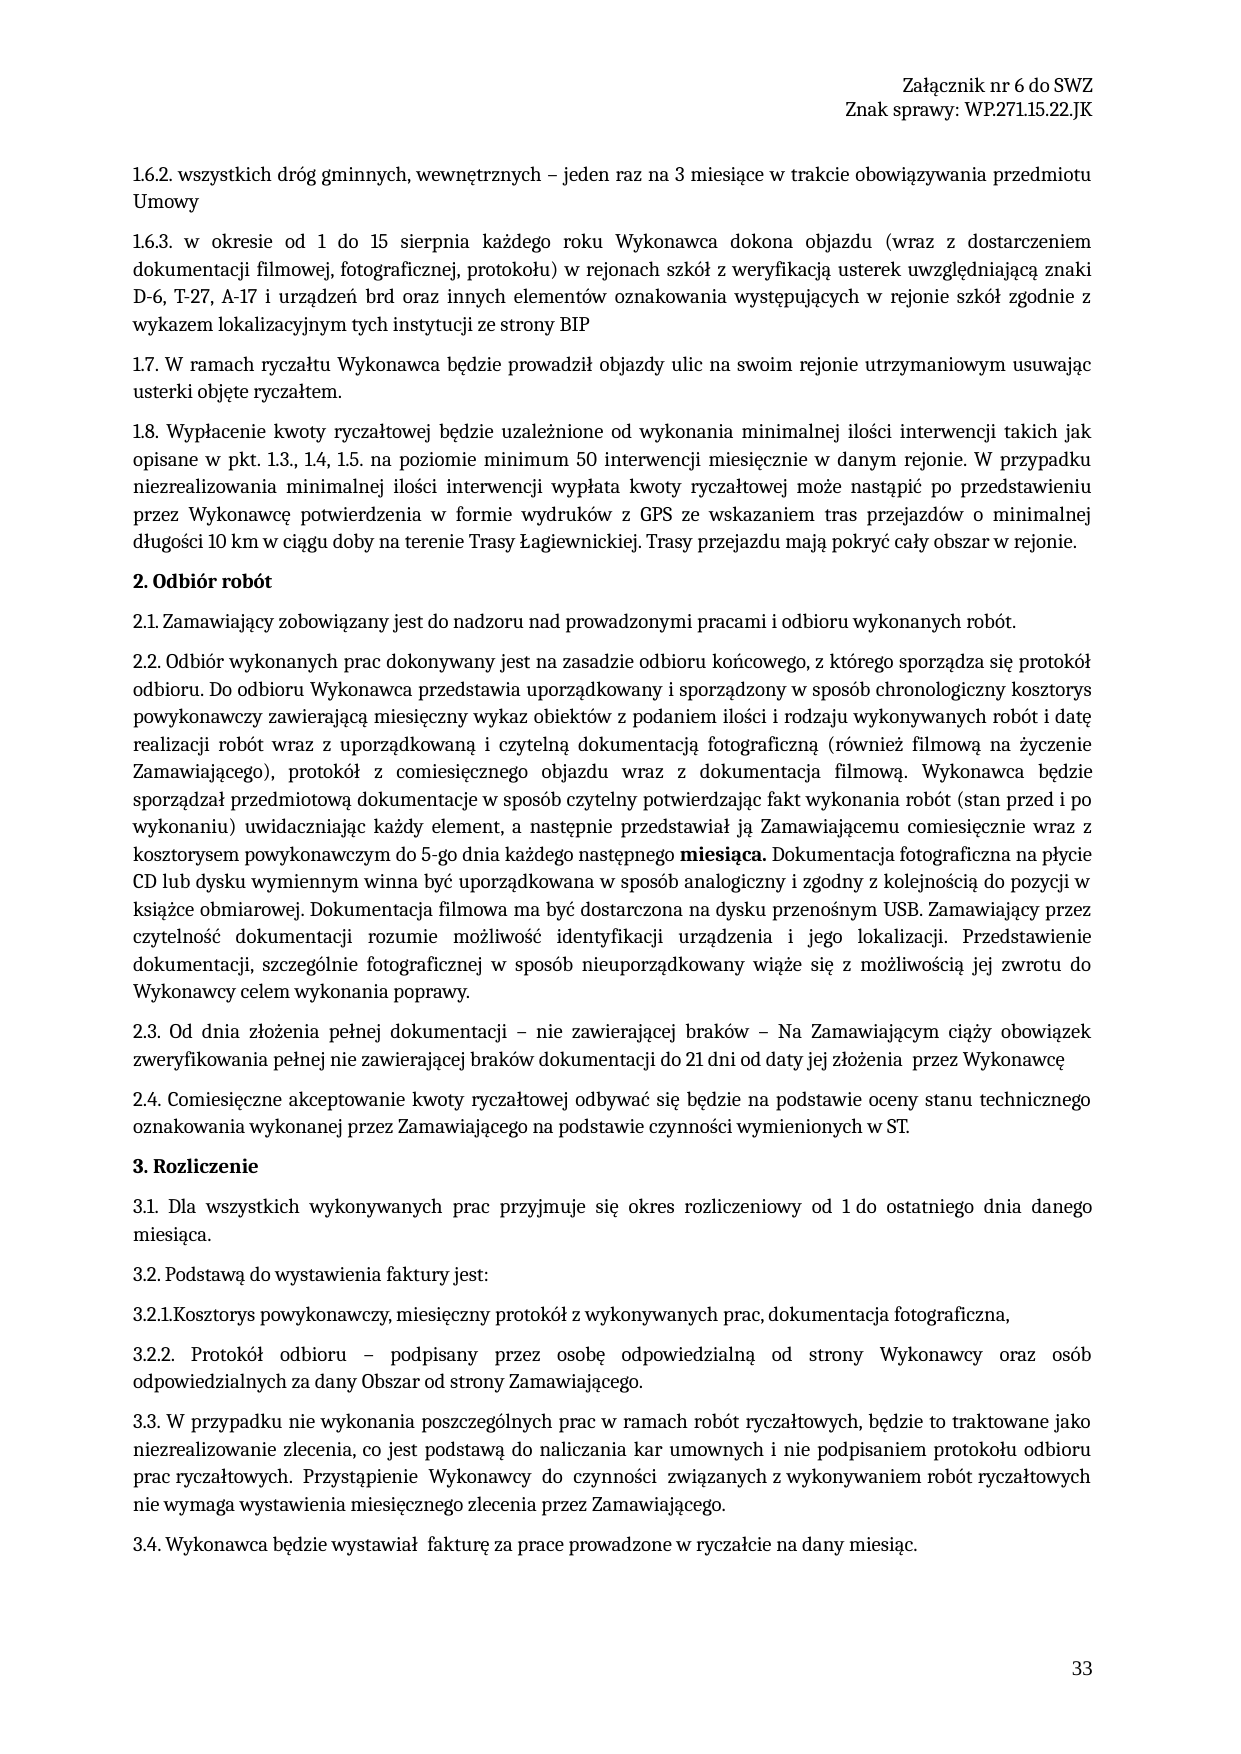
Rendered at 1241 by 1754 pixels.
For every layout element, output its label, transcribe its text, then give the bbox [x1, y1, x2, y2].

text 3.3. W przypadku nie wykonania poszczególnych prac w ramach robót ryczałtowych, będzie to traktowane jako niezrealizowanie zlecenia, co jest podstawą do naliczania kar umownych i nie podpisaniem protokołu odbioru prac ryczałtowych. Przystąpienie Wykonawcy do czynności związanych z wykonywaniem robót ryczałtowych nie wymaga wystawienia miesięcznego zlecenia przez Zamawiającego. [133, 1410, 1093, 1516]
text 3.4. Wykonawca będzie wystawiał fakturę za prace prowadzone w ryczałcie na dany miesiąc. [133, 1532, 1093, 1556]
text 2.2. Odbiór wykonanych prac dokonywany jest na zasadzie odbioru końcowego, z którego sporządza się protokół odbioru. Do odbioru Wykonawca przedstawia uporządkowany i sporządzony w sposób chronologiczny kosztorys powykonawczy zawierającą miesięczny wykaz obiektów z podaniem ilości i rodzaju wykonywanych robót i datę realizacji robót wraz z uporządkowaną i czytelną dokumentacją fotograficzną (również filmową na życzenie Zamawiającego), protokół z comiesięcznego objazdu wraz z dokumentacja filmową. Wykonawca będzie sporządzał przedmiotową dokumentacje w sposób czytelny potwierdzając fakt wykonania robót (stan przed i po wykonaniu) uwidaczniając każdy element, a następnie przedstawiał ją Zamawiającemu comiesięcznie wraz z kosztorysem powykonawczym do 5-go dnia każdego następnego miesiąca. Dokumentacja fotograficzna na płycie CD lub dysku wymiennym winna być uporządkowana w sposób analogiczny i zgodny z kolejnością do pozycji w książce obmiarowej. Dokumentacja filmowa ma być dostarczona na dysku przenośnym USB. Zamawiający przez czytelność dokumentacji rozumie możliwość identyfikacji urządzenia i jego lokalizacji. Przedstawienie dokumentacji, szczególnie fotograficznej w sposób nieuporządkowany wiąże się z możliwością jej zwrotu do Wykonawcy celem wykonania poprawy. [133, 650, 1093, 1004]
text 1.6.2. wszystkich dróg gminnych, wewnętrznych – jeden raz na 3 miesiące w trakcie obowiązywania przedmiotu Umowy [133, 162, 1093, 214]
text 3.2.1.Kosztorys powykonawczy, miesięczny protokół z wykonywanych prac, dokumentacja fotograficzna, [133, 1302, 1093, 1326]
text 3.2.2. Protokół odbioru – podpisany przez osobę odpowiedzialną od strony Wykonawcy oraz osób odpowiedzialnych za dany Obszar od strony Zamawiającego. [133, 1342, 1093, 1394]
text 2.3. Od dnia złożenia pełnej dokumentacji – nie zawierającej braków – Na Zamawiającym ciąży obowiązek zweryfikowania pełnej nie zawierającej braków dokumentacji do 21 dni od daty jej złożenia przez Wykonawcę [133, 1020, 1093, 1071]
text 1.8. Wypłacenie kwoty ryczałtowej będzie uzależnione od wykonania minimalnej ilości interwencji takich jak opisane w pkt. 1.3., 1.4, 1.5. na poziomie minimum 50 interwencji miesięcznie w danym rejonie. W przypadku niezrealizowania minimalnej ilości interwencji wypłata kwoty ryczałtowej może nastąpić po przedstawieniu przez Wykonawcę potwierdzenia w formie wydruków z GPS ze wskazaniem tras przejazdów o minimalnej długości 10 km w ciągu doby na terenie Trasy Łagiewnickiej. Trasy przejazdu mają pokryć cały obszar w rejonie. [133, 420, 1093, 554]
text 1.6.3. w okresie od 1 do 15 sierpnia każdego roku Wykonawca dokona objazdu (wraz z dostarczeniem dokumentacji filmowej, fotograficznej, protokołu) w rejonach szkół z weryfikacją usterek uwzględniającą znaki D-6, T-27, A-17 i urządzeń brd oraz innych elementów oznakowania występujących w rejonie szkół zgodnie z wykazem lokalizacyjnym tych instytucji ze strony BIP [133, 230, 1093, 336]
text 2. Odbiór robót [133, 570, 1093, 594]
text 2.4. Comiesięczne akceptowanie kwoty ryczałtowej odbywać się będzie na podstawie oceny stanu technicznego oznakowania wykonanej przez Zamawiającego na podstawie czynności wymienionych w ST. [133, 1087, 1093, 1139]
text 2.1. Zamawiający zobowiązany jest do nadzoru nad prowadzonymi pracami i odbioru wykonanych robót. [133, 610, 1093, 634]
text 1.7. W ramach ryczałtu Wykonawca będzie prowadził objazdy ulic na swoim rejonie utrzymaniowym usuwając usterki objęte ryczałtem. [133, 352, 1093, 404]
text 3.2. Podstawą do wystawienia faktury jest: [133, 1262, 1093, 1286]
text 3. Rozliczenie [133, 1155, 1093, 1179]
text 3.1. Dla wszystkich wykonywanych prac przyjmuje się okres rozliczeniowy od 1 do ostatniego dnia danego miesiąca. [133, 1195, 1093, 1246]
